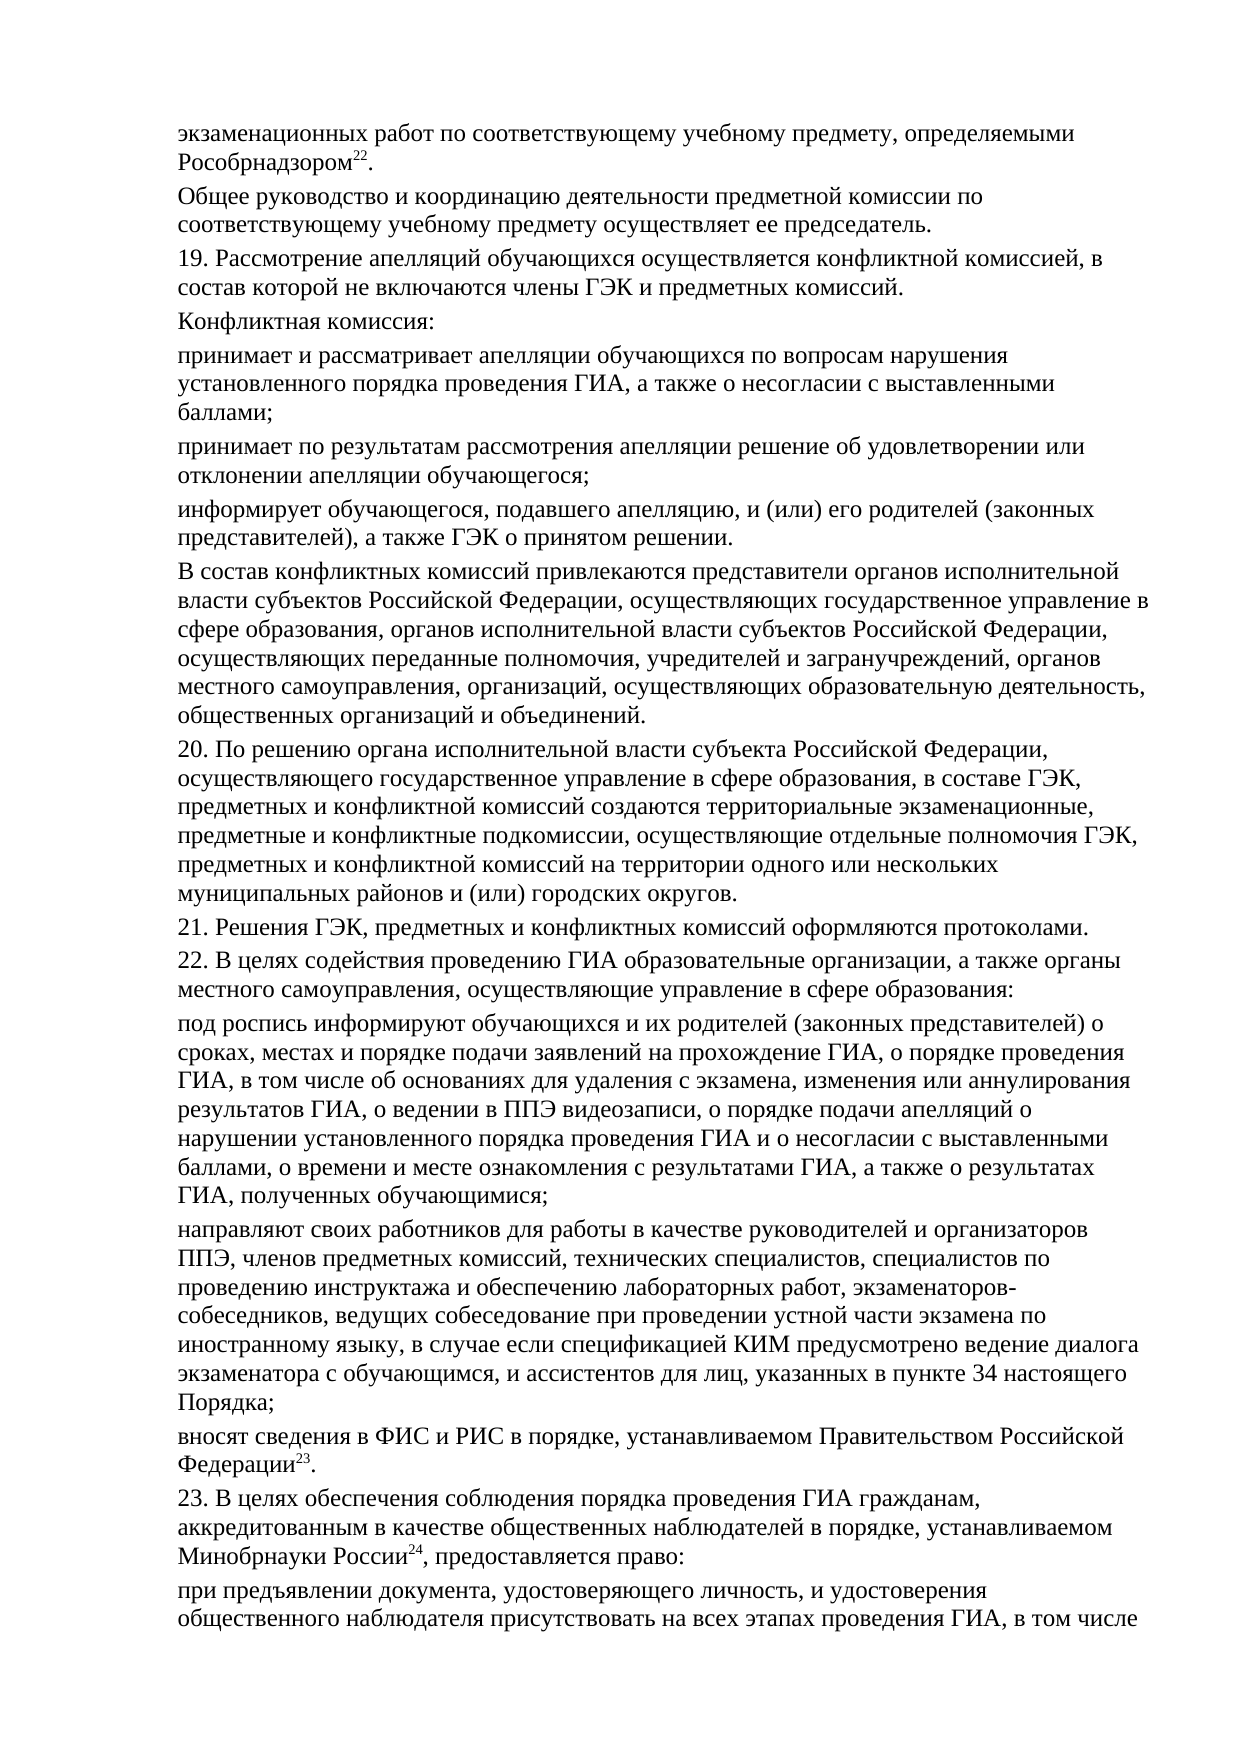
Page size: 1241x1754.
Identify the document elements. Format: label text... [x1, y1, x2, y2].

text направляют своих работников для работы в качестве руководителей и организаторов ППЭ, членов предметных комиссий, технических специалистов, специалистов по проведению инструктажа и обеспечению лабораторных работ, экзаменаторов-собеседников, ведущих собеседование при проведении устной части экзамена по иностранному языку, в случае если спецификацией КИМ предусмотрено ведение диалога экзаменатора с обучающимся, и ассистентов для лиц, указанных в пункте 34 настоящего Порядка; [177, 1214, 1152, 1416]
text под роспись информируют обучающихся и их родителей (законных представителей) о сроках, местах и порядке подачи заявлений на прохождение ГИА, о порядке проведения ГИА, в том числе об основаниях для удаления с экзамена, изменения или аннулирования результатов ГИА, о ведении в ППЭ видеозаписи, о порядке подачи апелляций о нарушении установленного порядка проведения ГИА и о несогласии с выставленными баллами, о времени и месте ознакомления с результатами ГИА, а также о результатах ГИА, полученных обучающимися; [177, 1008, 1152, 1209]
text принимает и рассматривает апелляции обучающихся по вопросам нарушения установленного порядка проведения ГИА, а также о несогласии с выставленными баллами; [177, 340, 1152, 426]
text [177, 1575, 1152, 1632]
text 21. Решения ГЭК, предметных и конфликтных комиссий оформляются протоколами. [177, 912, 1152, 940]
text Общее руководство и координацию деятельности предметной комиссии по соответствующему учебному предмету осуществляет ее председатель. [177, 181, 1152, 238]
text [177, 118, 1152, 176]
text принимает по результатам рассмотрения апелляции решение об удовлетворении или отклонении апелляции обучающегося; [177, 431, 1152, 489]
text 20. По решению органа исполнительной власти субъекта Российской Федерации, осуществляющего государственное управление в сфере образования, в составе ГЭК, предметных и конфликтной комиссий создаются территориальные экзаменационные, предметные и конфликтные подкомиссии, осуществляющие отдельные полномочия ГЭК, предметных и конфликтной комиссий на территории одного или нескольких муниципальных районов и (или) городских округов. [177, 734, 1152, 906]
text Конфликтная комиссия: [177, 306, 1152, 335]
text 23. В целях обеспечения соблюдения порядка проведения ГИА гражданам, аккредитованным в качестве общественных наблюдателей в порядке, устанавливаемом Минобрнауки России24, предоставляется право: [177, 1483, 1152, 1569]
text информирует обучающегося, подавшего апелляцию, и (или) его родителей (законных представителей), а также ГЭК о принятом решении. [177, 494, 1152, 551]
text 19. Рассмотрение апелляций обучающихся осуществляется конфликтной комиссией, в состав которой не включаются члены ГЭК и предметных комиссий. [177, 243, 1152, 301]
text вносят сведения в ФИС и РИС в порядке, устанавливаемом Правительством Российской Федерации23. [177, 1421, 1152, 1478]
text В состав конфликтных комиссий привлекаются представители органов исполнительной власти субъектов Российской Федерации, осуществляющих государственное управление в сфере образования, органов исполнительной власти субъектов Российской Федерации, осуществляющих переданные полномочия, учредителей и загранучреждений, органов местного самоуправления, организаций, осуществляющих образовательную деятельность, общественных организаций и объединений. [177, 556, 1152, 729]
text 22. В целях содействия проведению ГИА образовательные организации, а также органы местного самоуправления, осуществляющие управление в сфере образования: [177, 945, 1152, 1003]
